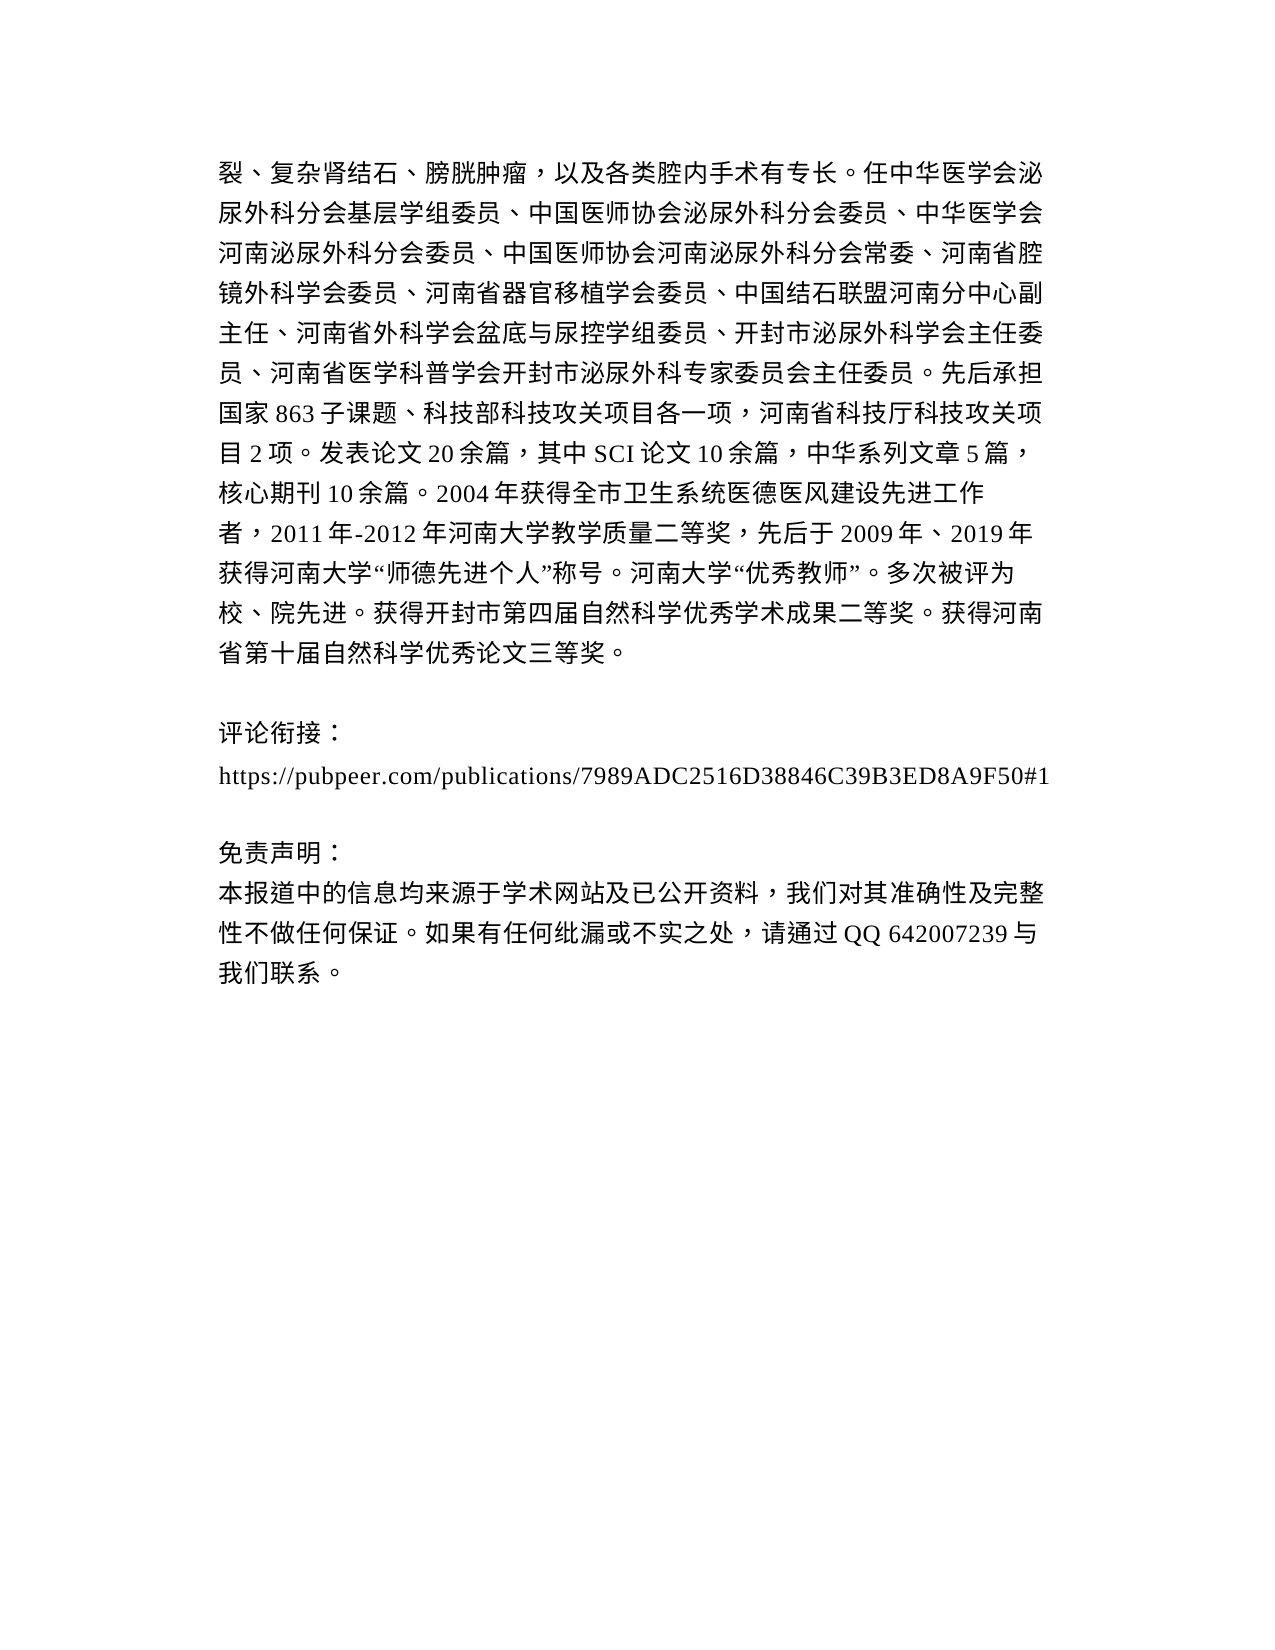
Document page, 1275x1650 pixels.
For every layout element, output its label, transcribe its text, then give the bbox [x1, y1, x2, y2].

text 评论衔接： [219, 710, 1056, 750]
text https://pubpeer.com/publications/7989ADC2516D38846C39B3ED8A9F50#1 [219, 750, 1056, 790]
text 免责声明： [219, 830, 1056, 870]
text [219, 150, 1056, 670]
text 本报道中的信息均来源于学术网站及已公开资料，我们对其准确性及完整性不做任何保证。如果有任何纰漏或不实之处，请通过QQ 642007239与我们联系。 [219, 870, 1056, 990]
